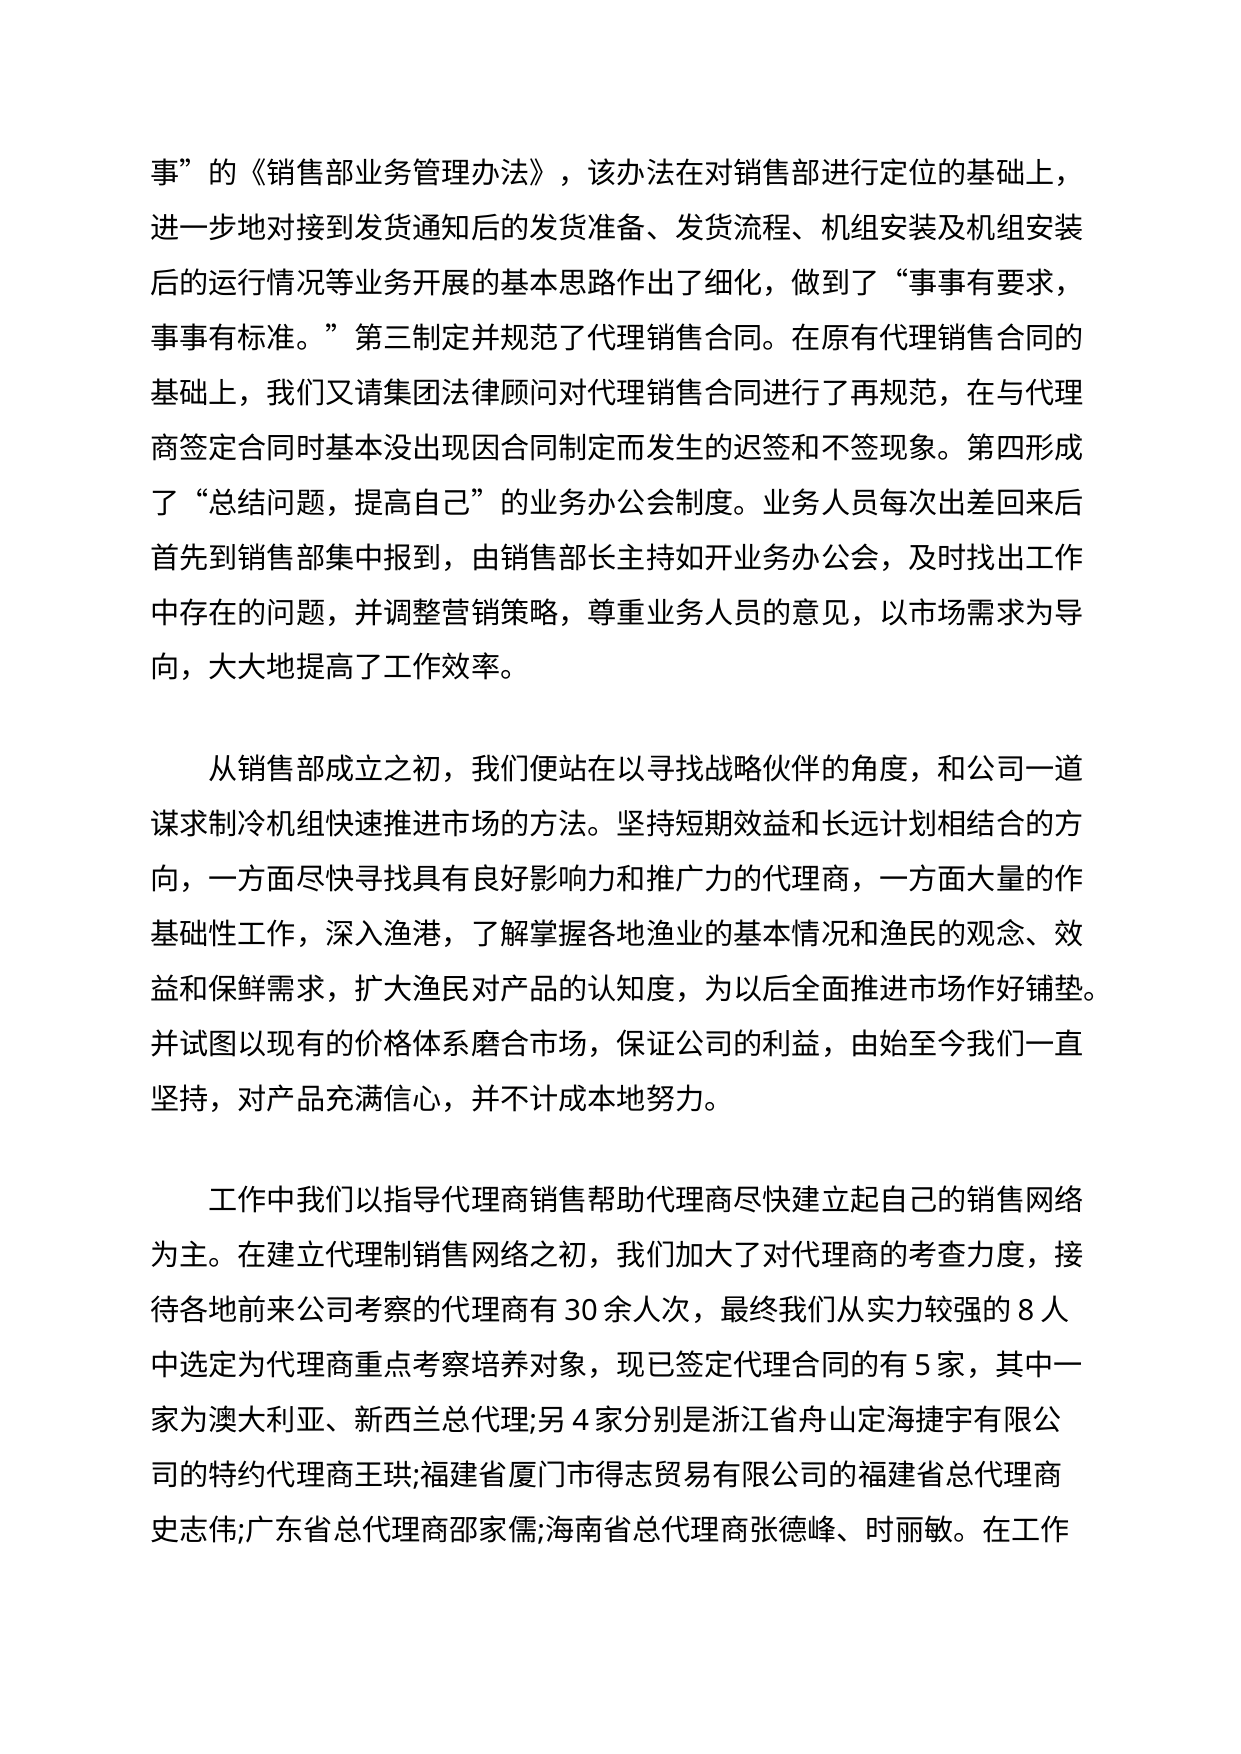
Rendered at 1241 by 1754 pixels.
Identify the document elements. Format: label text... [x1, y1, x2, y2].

text 从销售部成立之初，我们便站在以寻找战略伙伴的角度，和公司一道谋求制冷机组快速推进市场的方法。坚持短期效益和长远计划相结合的方向，一方面尽快寻找具有良好影响力和推广力的代理商，一方面大量的作基础性工作，深入渔港，了解掌握各地渔业的基本情况和渔民的观念、效益和保鲜需求，扩大渔民对产品的认知度，为以后全面推进市场作好铺垫。并试图以现有的价格体系磨合市场，保证公司的利益，由始至今我们一直坚持，对产品充满信心，并不计成本地努力。 [150, 746, 1090, 1117]
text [150, 1177, 1090, 1549]
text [150, 150, 1090, 686]
